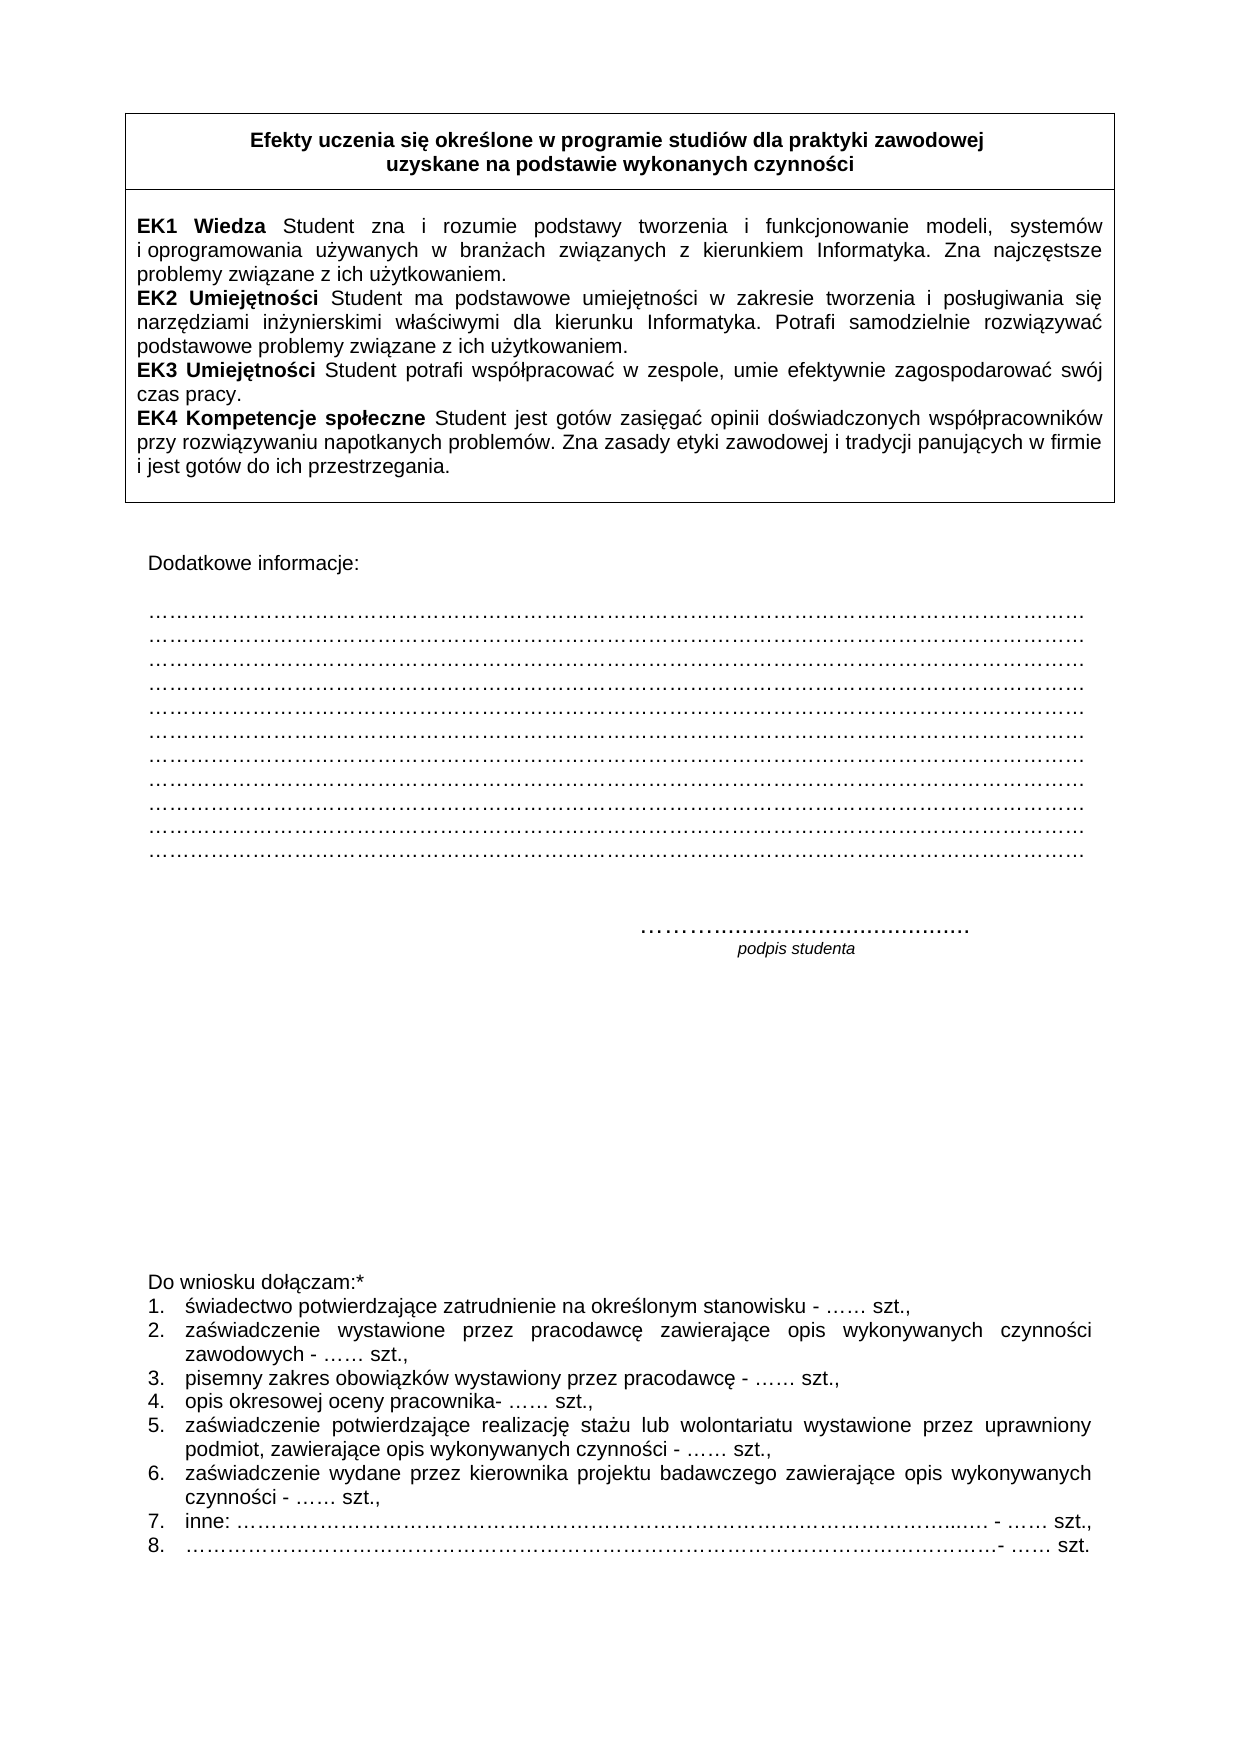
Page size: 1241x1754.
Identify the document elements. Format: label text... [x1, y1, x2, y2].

table_cell EK1 Wiedza Student zna i rozumie podstawy tworzenia i funkcjonowanie modeli, systemów i oprogramowania używanych w branżach związanych z kierunkiem Informatyka. Zna najczęstsze problemy związane z ich użytkowaniem. EK2 Umiejętności Student ma podstawowe umiejętności w zakresie tworzenia i posługiwania się narzędziami inżynierskimi właściwymi dla kierunku Informatyka. Potrafi samodzielnie rozwiązywać podstawowe problemy związane z ich użytkowaniem. EK3 Umiejętności Student potrafi współpracować w zespole, umie efektywnie zagospodarować swój czas pracy. EK4 Kompetencje społeczne Student jest gotów zasięgać opinii doświadczonych współpracowników przy rozwiązywaniu napotkanych problemów. Zna zasady etyki zawodowej i tradycji panujących w firmie i jest gotów do ich przestrzegania. [126, 190, 1114, 502]
list świadectwo potwierdzające zatrudnienie na określonym stanowisku - …… szt., [148, 1293, 1092, 1317]
list zaświadczenie wystawione przez pracodawcę zawierające opis wykonywanych czynności zawodowych - …… szt., [148, 1317, 1092, 1365]
text ……………………………………………………………………………………………………………………………………………………………………………………………………………………………………………… [148, 766, 1092, 814]
text ……………………………………………………………………………………………………………………………………………………………………………………………………………………………………………………………………………………………………………………………………………………………………………………………………………………………………………………………………………………………… [148, 599, 1092, 694]
list ………………………………………………………………………………………………………- …… szt. [148, 1533, 1092, 1557]
text podpis studenta [664, 939, 1092, 958]
list opis okresowej oceny pracownika- …… szt., [148, 1389, 1092, 1413]
list zaświadczenie potwierdzające realizację stażu lub wolontariatu wystawione przez uprawniony podmiot, zawierające opis wykonywanych czynności - …… szt., [148, 1413, 1092, 1461]
table_header Efekty uczenia się określone w programie studiów dla praktyki zawodowej uzyskane na podstawie wykonanych czynności [126, 114, 1114, 189]
text ……………………………………………………………………………………………………………………………………………………………………………………………………………………………………………… [148, 718, 1092, 766]
text Dodatkowe informacje: [148, 551, 1092, 575]
list zaświadczenie wydane przez kierownika projektu badawczego zawierające opis wykonywanych czynności - …… szt., [148, 1461, 1092, 1509]
text ……………………………………………………………………………………………………………………… [148, 694, 1092, 718]
text Do wniosku dołączam:* [148, 1269, 1092, 1293]
text ………..................................... [443, 910, 1092, 939]
text ……………………………………………………………………………………………………………………………………………………………………………………………………………………………………………… [148, 814, 1092, 862]
list inne: …………………………………………………………………………………………...…. - …… szt., [148, 1509, 1092, 1533]
list pisemny zakres obowiązków wystawiony przez pracodawcę - …… szt., [148, 1365, 1092, 1389]
